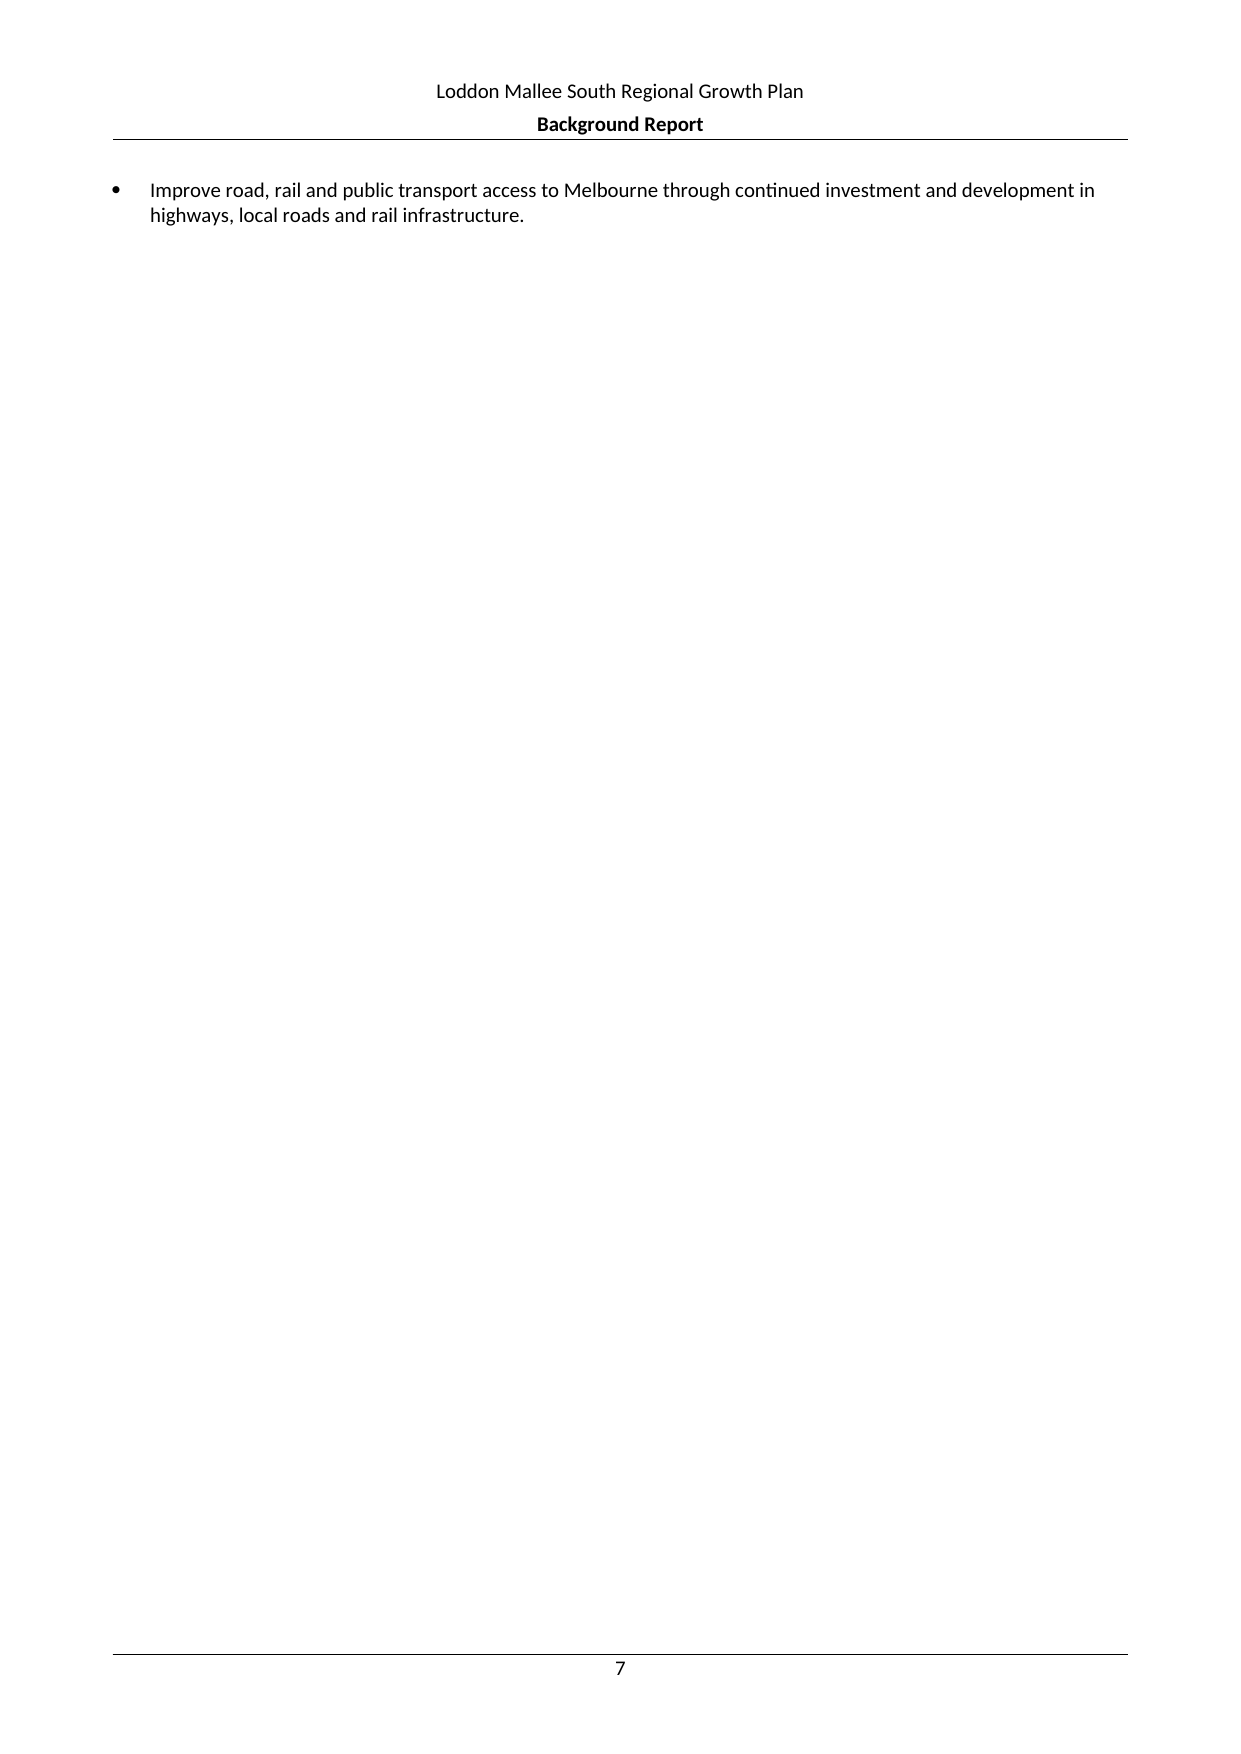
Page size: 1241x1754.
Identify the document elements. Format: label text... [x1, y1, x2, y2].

list Improve road, rail and public transport access to Melbourne through continued investment and development in highways, local roads and rail infrastructure. [112, 177, 1128, 228]
